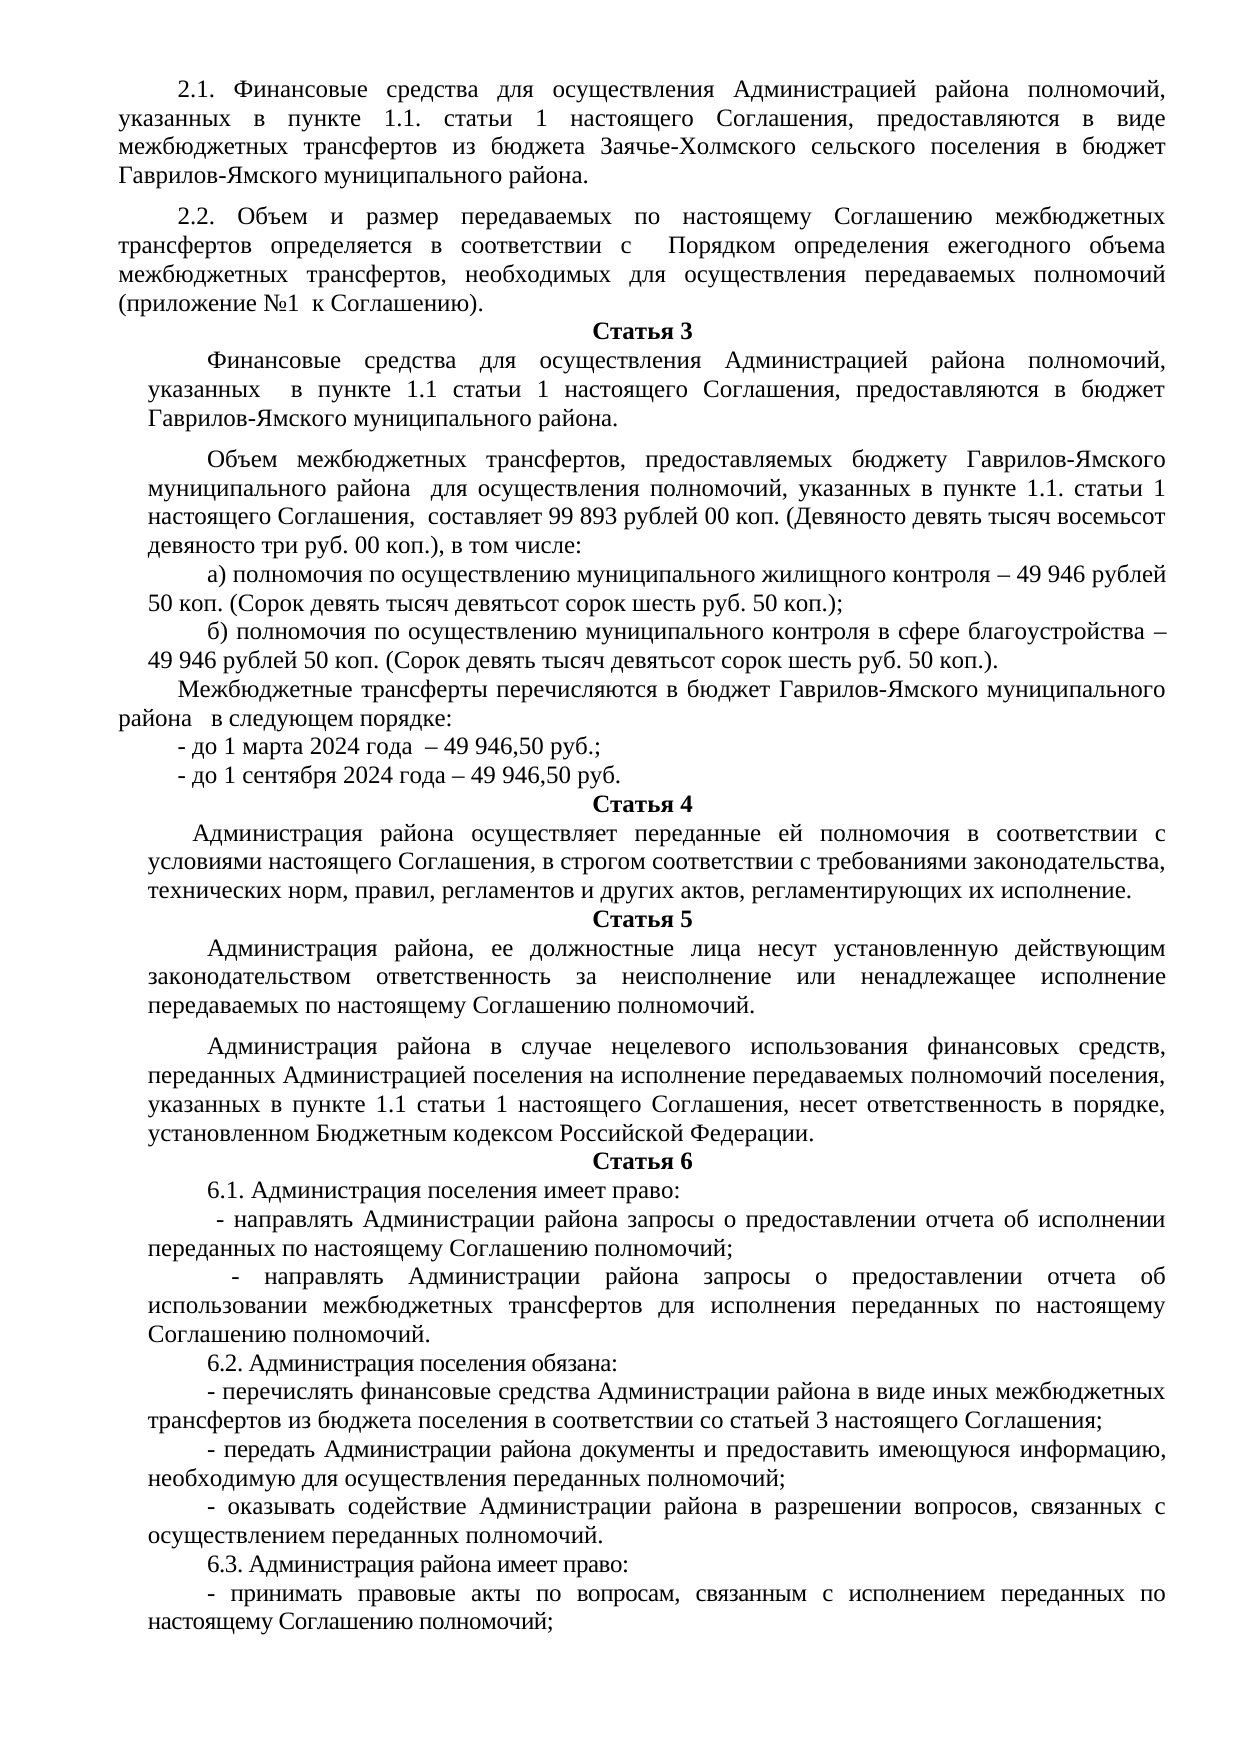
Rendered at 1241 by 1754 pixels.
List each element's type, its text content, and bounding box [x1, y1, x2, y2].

text - передать Администрации района документы и предоставить имеющуюся информацию, необходимую для осуществления переданных полномочий; [148, 1434, 1167, 1491]
text а) полномочия по осуществлению муниципального жилищного контроля – 49 946 рублей 50 коп. (Сорок девять тысяч девятьсот сорок шесть руб. 50 коп.); [148, 559, 1167, 616]
text - направлять Администрации района запросы о предоставлении отчета об использовании межбюджетных трансфертов для исполнения переданных по настоящему Соглашению полномочий. [148, 1261, 1167, 1348]
text Администрация района в случае нецелевого использования финансовых средств, переданных Администрацией поселения на исполнение передаваемых полномочий поселения, указанных в пункте 1.1 статьи 1 настоящего Соглашения, несет ответственность в порядке, установленном Бюджетным кодексом Российской Федерации. [148, 1031, 1167, 1146]
text Статья 6 [118, 1146, 1167, 1175]
text - оказывать содействие Администрации района в разрешении вопросов, связанных с осуществлением переданных полномочий. [148, 1491, 1167, 1549]
text - направлять Администрации района запросы о предоставлении отчета об исполнении переданных по настоящему Соглашению полномочий; [148, 1204, 1167, 1261]
text Межбюджетные трансферты перечисляются в бюджет Гаврилов-Ямского муниципального района в следующем порядке: [118, 674, 1167, 731]
subtitle Статья 3 [118, 316, 1167, 345]
text Объем межбюджетных трансфертов, предоставляемых бюджету Гаврилов-Ямского муниципального района для осуществления полномочий, указанных в пункте 1.1. статьи 1 настоящего Соглашения, составляет 99 893 рублей 00 коп. (Девяносто девять тысяч восемьсот девяносто три руб. 00 коп.), в том числе: [148, 444, 1167, 559]
text - до 1 марта 2024 года – 49 946,50 руб.; [118, 731, 1167, 760]
subtitle Статья 5 [118, 904, 1167, 933]
text 6.2. Администрация поселения обязана: [148, 1348, 1167, 1376]
text Администрация района, ее должностные лица несут установленную действующим законодательством ответственность за неисполнение или ненадлежащее исполнение передаваемых по настоящему Соглашению полномочий. [148, 933, 1167, 1019]
text 2.1. Финансовые средства для осуществления Администрацией района полномочий, указанных в пункте 1.1. статьи 1 настоящего Соглашения, предоставляются в виде межбюджетных трансфертов из бюджета Заячье-Холмского сельского поселения в бюджет Гаврилов-Ямского муниципального района. [118, 74, 1167, 189]
text б) полномочия по осуществлению муниципального контроля в сфере благоустройства – 49 946 рублей 50 коп. (Сорок девять тысяч девятьсот сорок шесть руб. 50 коп.). [148, 616, 1167, 674]
text - перечислять финансовые средства Администрации района в виде иных межбюджетных трансфертов из бюджета поселения в соответствии со статьей 3 настоящего Соглашения; [148, 1376, 1167, 1434]
text Финансовые средства для осуществления Администрацией района полномочий, указанных в пункте 1.1 статьи 1 настоящего Соглашения, предоставляются в бюджет Гаврилов-Ямского муниципального района. [148, 345, 1167, 431]
text - принимать правовые акты по вопросам, связанным с исполнением переданных по настоящему Соглашению полномочий; [148, 1578, 1167, 1635]
text 2.2. Объем и размер передаваемых по настоящему Соглашению межбюджетных трансфертов определяется в соответствии с Порядком определения ежегодного объема межбюджетных трансфертов, необходимых для осуществления передаваемых полномочий (приложение №1 к Соглашению). [118, 201, 1167, 316]
text 6.3. Администрация района имеет право: [148, 1549, 1167, 1578]
text - до 1 сентября 2024 года – 49 946,50 руб. [118, 760, 1167, 789]
list Администрация района осуществляет переданные ей полномочия в соответствии с условиями настоящего Соглашения, в строгом соответствии с требованиями законодательства, технических норм, правил, регламентов и других актов, регламентирующих их исполнение. [148, 818, 1167, 904]
text 6.1. Администрация поселения имеет право: [148, 1175, 1167, 1204]
text Статья 4 [118, 789, 1167, 818]
